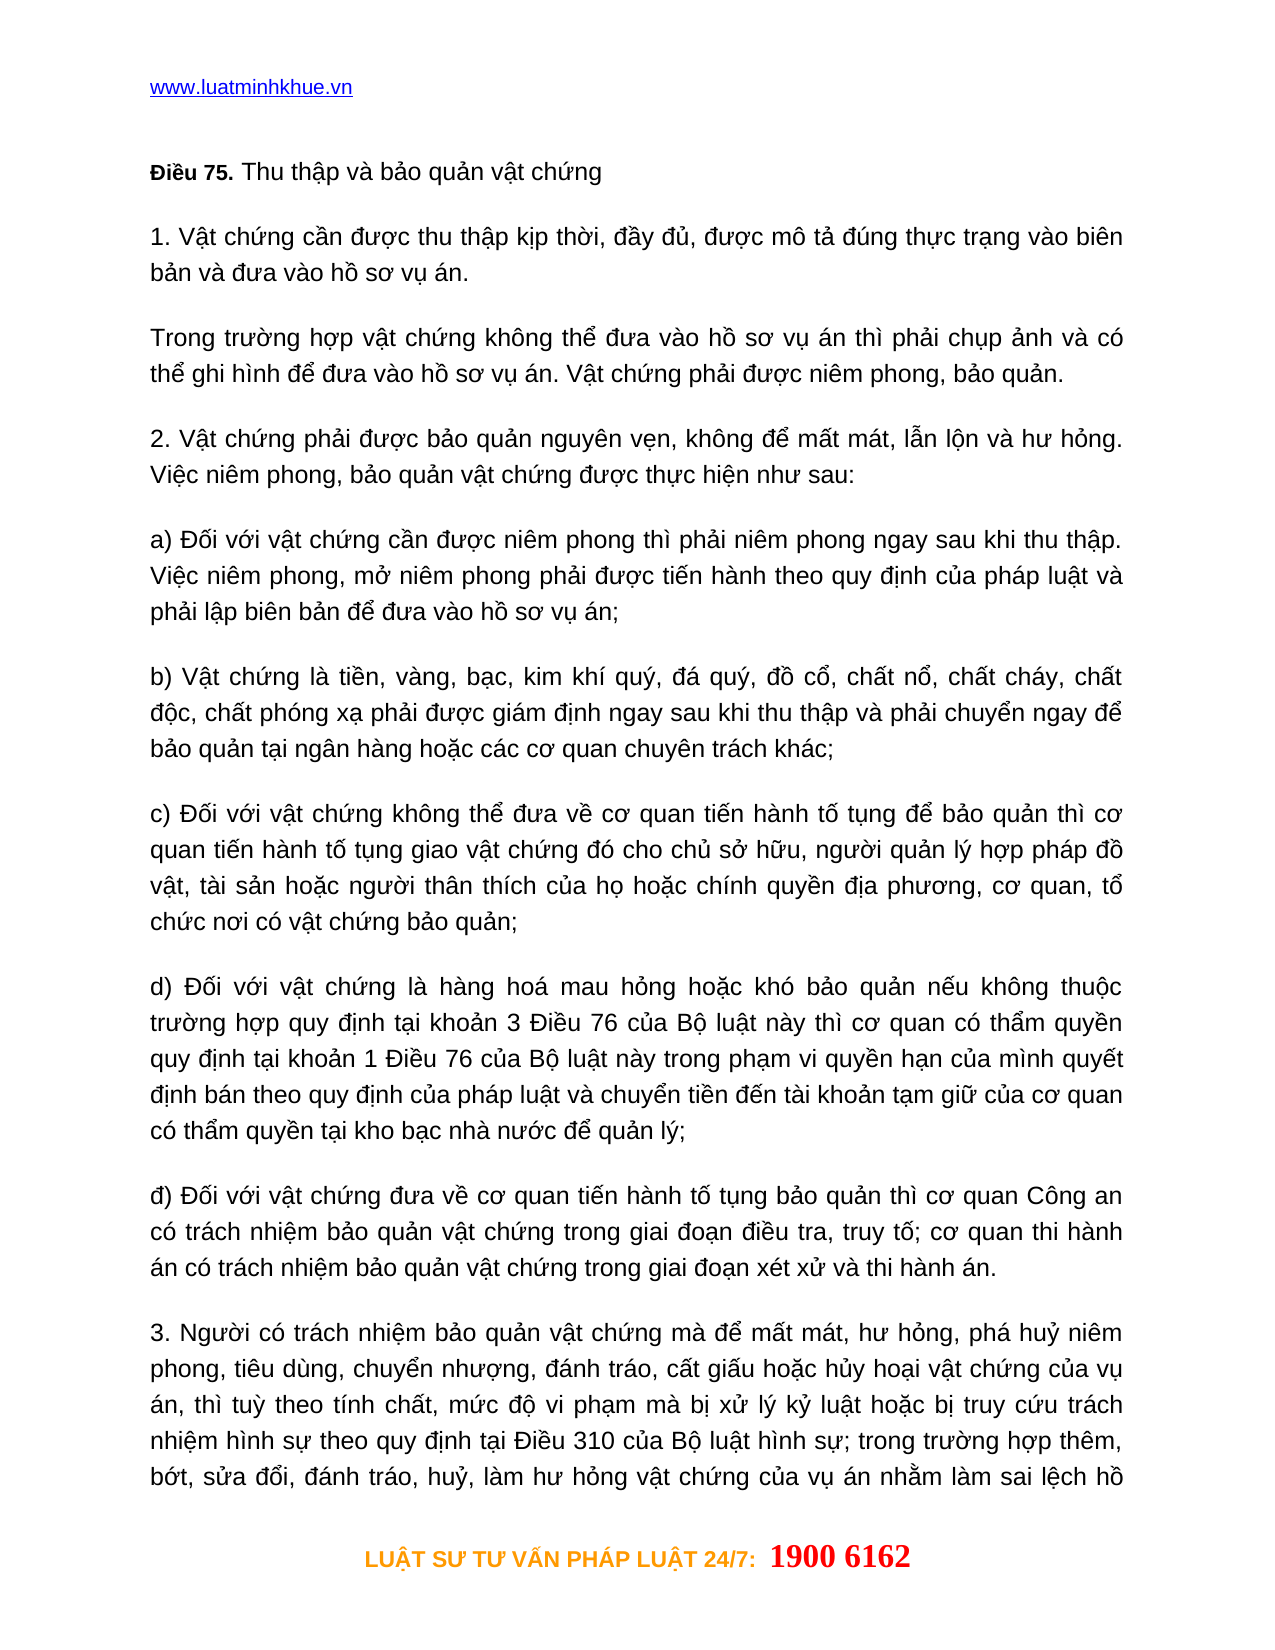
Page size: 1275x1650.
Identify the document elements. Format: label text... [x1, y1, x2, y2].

text b) Vật chứng là tiền, vàng, bạc, kim khí quý, đá quý, đồ cổ, chất nổ, chất cháy, chất độc, chất phóng xạ phải được giám định ngay sau khi thu thập và phải chuyển ngay để bảo quản tại ngân hàng hoặc các cơ quan chuyên trách khác; [150, 655, 1125, 763]
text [150, 1311, 1125, 1491]
text Điều 75. Thu thập và bảo quản vật chứng [150, 150, 1125, 186]
text đ) Đối với vật chứng đưa về cơ quan tiến hành tố tụng bảo quản thì cơ quan Công an có trách nhiệm bảo quản vật chứng trong giai đoạn điều tra, truy tố; cơ quan thi hành án có trách nhiệm bảo quản vật chứng trong giai đoạn xét xử và thi hành án. [150, 1174, 1125, 1282]
text c) Đối với vật chứng không thể đưa về cơ quan tiến hành tố tụng để bảo quản thì cơ quan tiến hành tố tụng giao vật chứng đó cho chủ sở hữu, người quản lý hợp pháp đồ vật, tài sản hoặc người thân thích của họ hoặc chính quyền địa phương, cơ quan, tổ chức nơi có vật chứng bảo quản; [150, 792, 1125, 936]
text Trong trường hợp vật chứng không thể đưa vào hồ sơ vụ án thì phải chụp ảnh và có thể ghi hình để đưa vào hồ sơ vụ án. Vật chứng phải được niêm phong, bảo quản. [150, 316, 1125, 388]
text a) Đối với vật chứng cần được niêm phong thì phải niêm phong ngay sau khi thu thập. Việc niêm phong, mở niêm phong phải được tiến hành theo quy định của pháp luật và phải lập biên bản để đưa vào hồ sơ vụ án; [150, 518, 1125, 626]
text d) Đối với vật chứng là hàng hoá mau hỏng hoặc khó bảo quản nếu không thuộc trường hợp quy định tại khoản 3 Điều 76 của Bộ luật này thì cơ quan có thẩm quyền quy định tại khoản 1 Điều 76 của Bộ luật này trong phạm vi quyền hạn của mình quyết định bán theo quy định của pháp luật và chuyển tiền đến tài khoản tạm giữ của cơ quan có thẩm quyền tại kho bạc nhà nước để quản lý; [150, 965, 1125, 1145]
text 1. Vật chứng cần được thu thập kịp thời, đầy đủ, được mô tả đúng thực trạng vào biên bản và đưa vào hồ sơ vụ án. [150, 215, 1125, 287]
text 2. Vật chứng phải được bảo quản nguyên vẹn, không để mất mát, lẫn lộn và hư hỏng. Việc niêm phong, bảo quản vật chứng được thực hiện như sau: [150, 417, 1125, 489]
